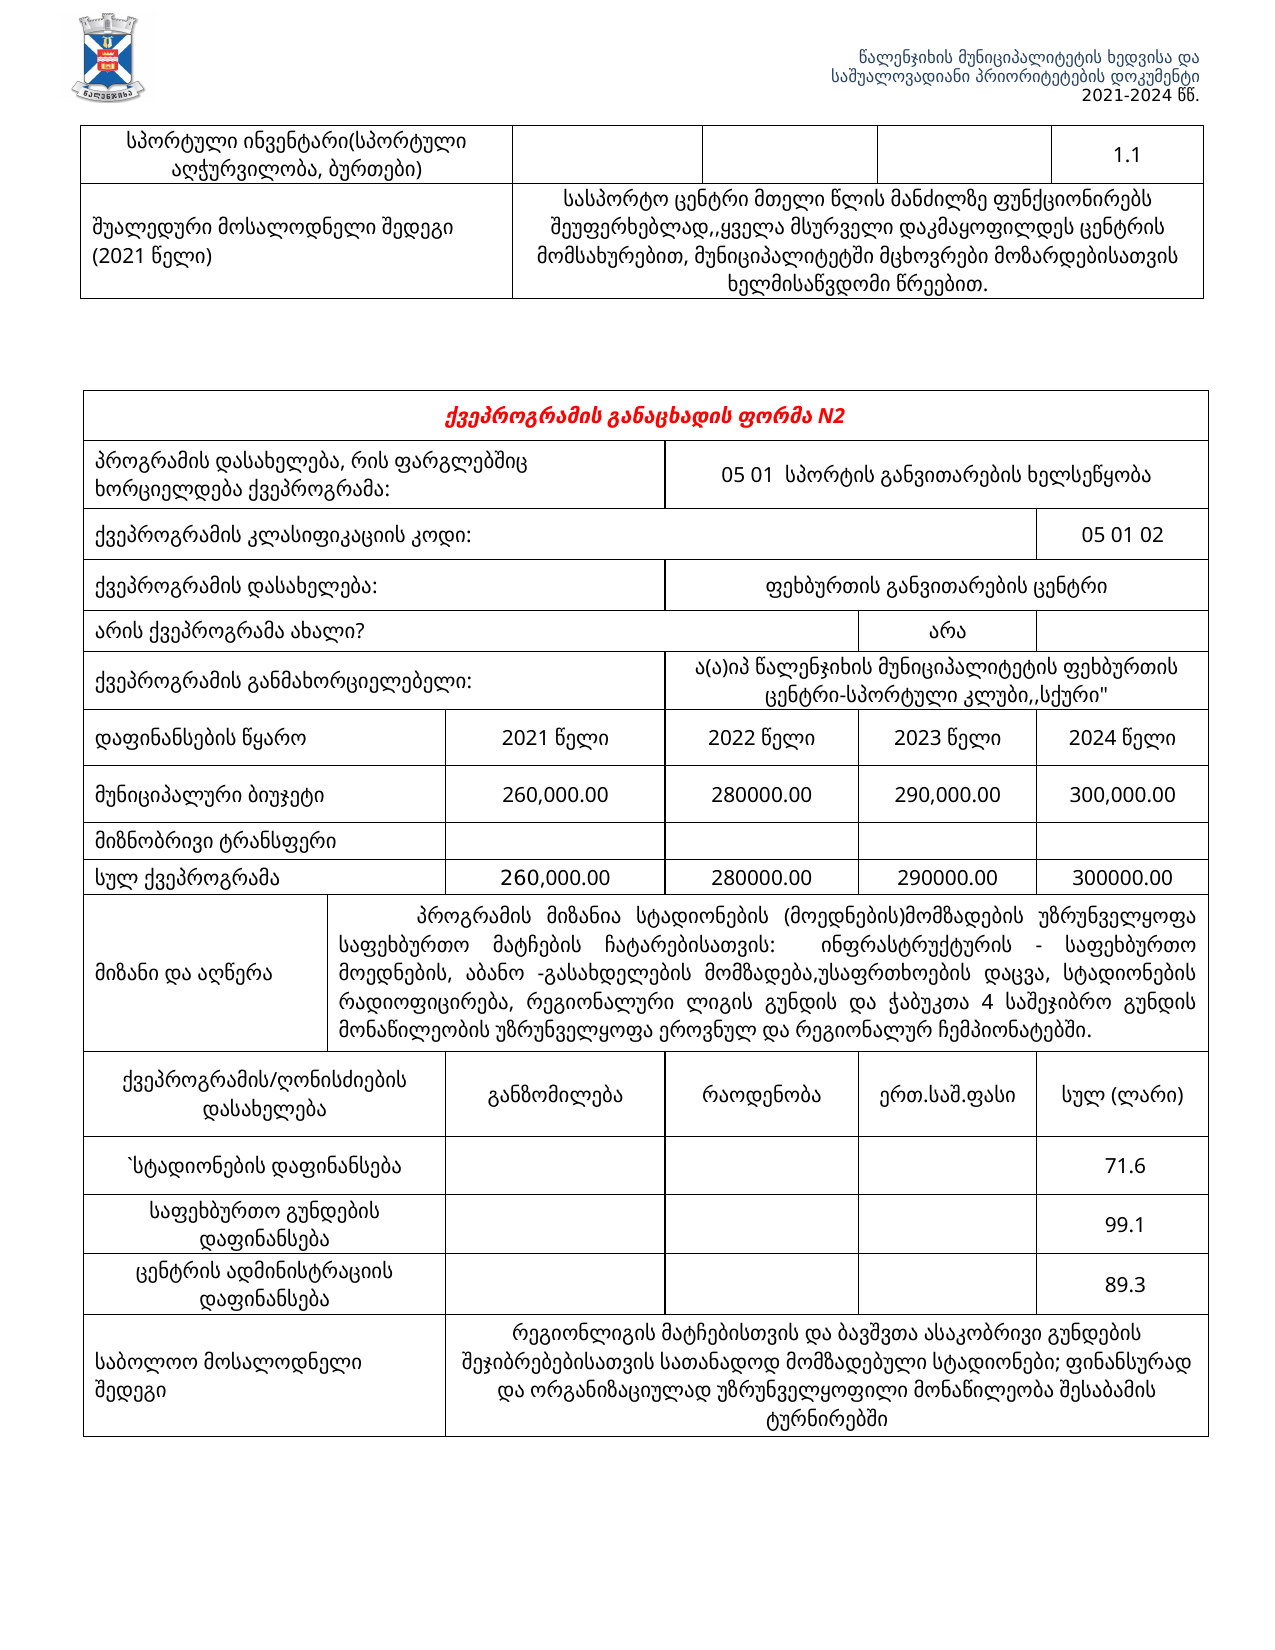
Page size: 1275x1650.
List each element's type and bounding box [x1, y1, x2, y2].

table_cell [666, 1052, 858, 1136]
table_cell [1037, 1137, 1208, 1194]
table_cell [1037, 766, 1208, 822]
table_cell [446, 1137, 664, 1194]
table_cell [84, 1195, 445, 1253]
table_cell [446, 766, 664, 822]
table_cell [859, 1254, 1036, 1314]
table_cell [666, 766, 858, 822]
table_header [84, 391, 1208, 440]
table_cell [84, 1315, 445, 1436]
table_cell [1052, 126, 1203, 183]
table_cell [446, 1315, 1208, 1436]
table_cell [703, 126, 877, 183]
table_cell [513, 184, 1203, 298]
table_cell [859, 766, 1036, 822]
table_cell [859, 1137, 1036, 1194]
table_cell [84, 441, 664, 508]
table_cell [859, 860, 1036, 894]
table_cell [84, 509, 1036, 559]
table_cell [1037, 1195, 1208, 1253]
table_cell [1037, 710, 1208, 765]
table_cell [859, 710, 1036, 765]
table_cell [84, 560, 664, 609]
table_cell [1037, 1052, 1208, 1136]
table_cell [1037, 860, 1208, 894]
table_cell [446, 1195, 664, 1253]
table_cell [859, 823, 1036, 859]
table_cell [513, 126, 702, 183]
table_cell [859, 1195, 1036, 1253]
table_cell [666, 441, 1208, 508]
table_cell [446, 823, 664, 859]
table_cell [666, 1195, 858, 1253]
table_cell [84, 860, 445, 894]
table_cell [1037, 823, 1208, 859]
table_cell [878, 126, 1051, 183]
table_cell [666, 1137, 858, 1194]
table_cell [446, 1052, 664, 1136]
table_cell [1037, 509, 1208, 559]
picture [57, 11, 158, 103]
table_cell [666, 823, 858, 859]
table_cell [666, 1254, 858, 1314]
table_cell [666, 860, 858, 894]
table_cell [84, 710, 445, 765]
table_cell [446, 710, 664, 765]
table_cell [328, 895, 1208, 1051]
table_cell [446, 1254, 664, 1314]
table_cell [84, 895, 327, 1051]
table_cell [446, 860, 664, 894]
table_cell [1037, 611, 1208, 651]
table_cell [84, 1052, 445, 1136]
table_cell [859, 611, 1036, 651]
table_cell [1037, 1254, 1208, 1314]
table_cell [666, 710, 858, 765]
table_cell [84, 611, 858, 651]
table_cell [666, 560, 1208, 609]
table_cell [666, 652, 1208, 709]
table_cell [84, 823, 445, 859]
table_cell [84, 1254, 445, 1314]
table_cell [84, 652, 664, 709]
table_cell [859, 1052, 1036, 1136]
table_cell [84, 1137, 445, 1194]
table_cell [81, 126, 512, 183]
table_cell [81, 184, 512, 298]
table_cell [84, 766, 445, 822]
